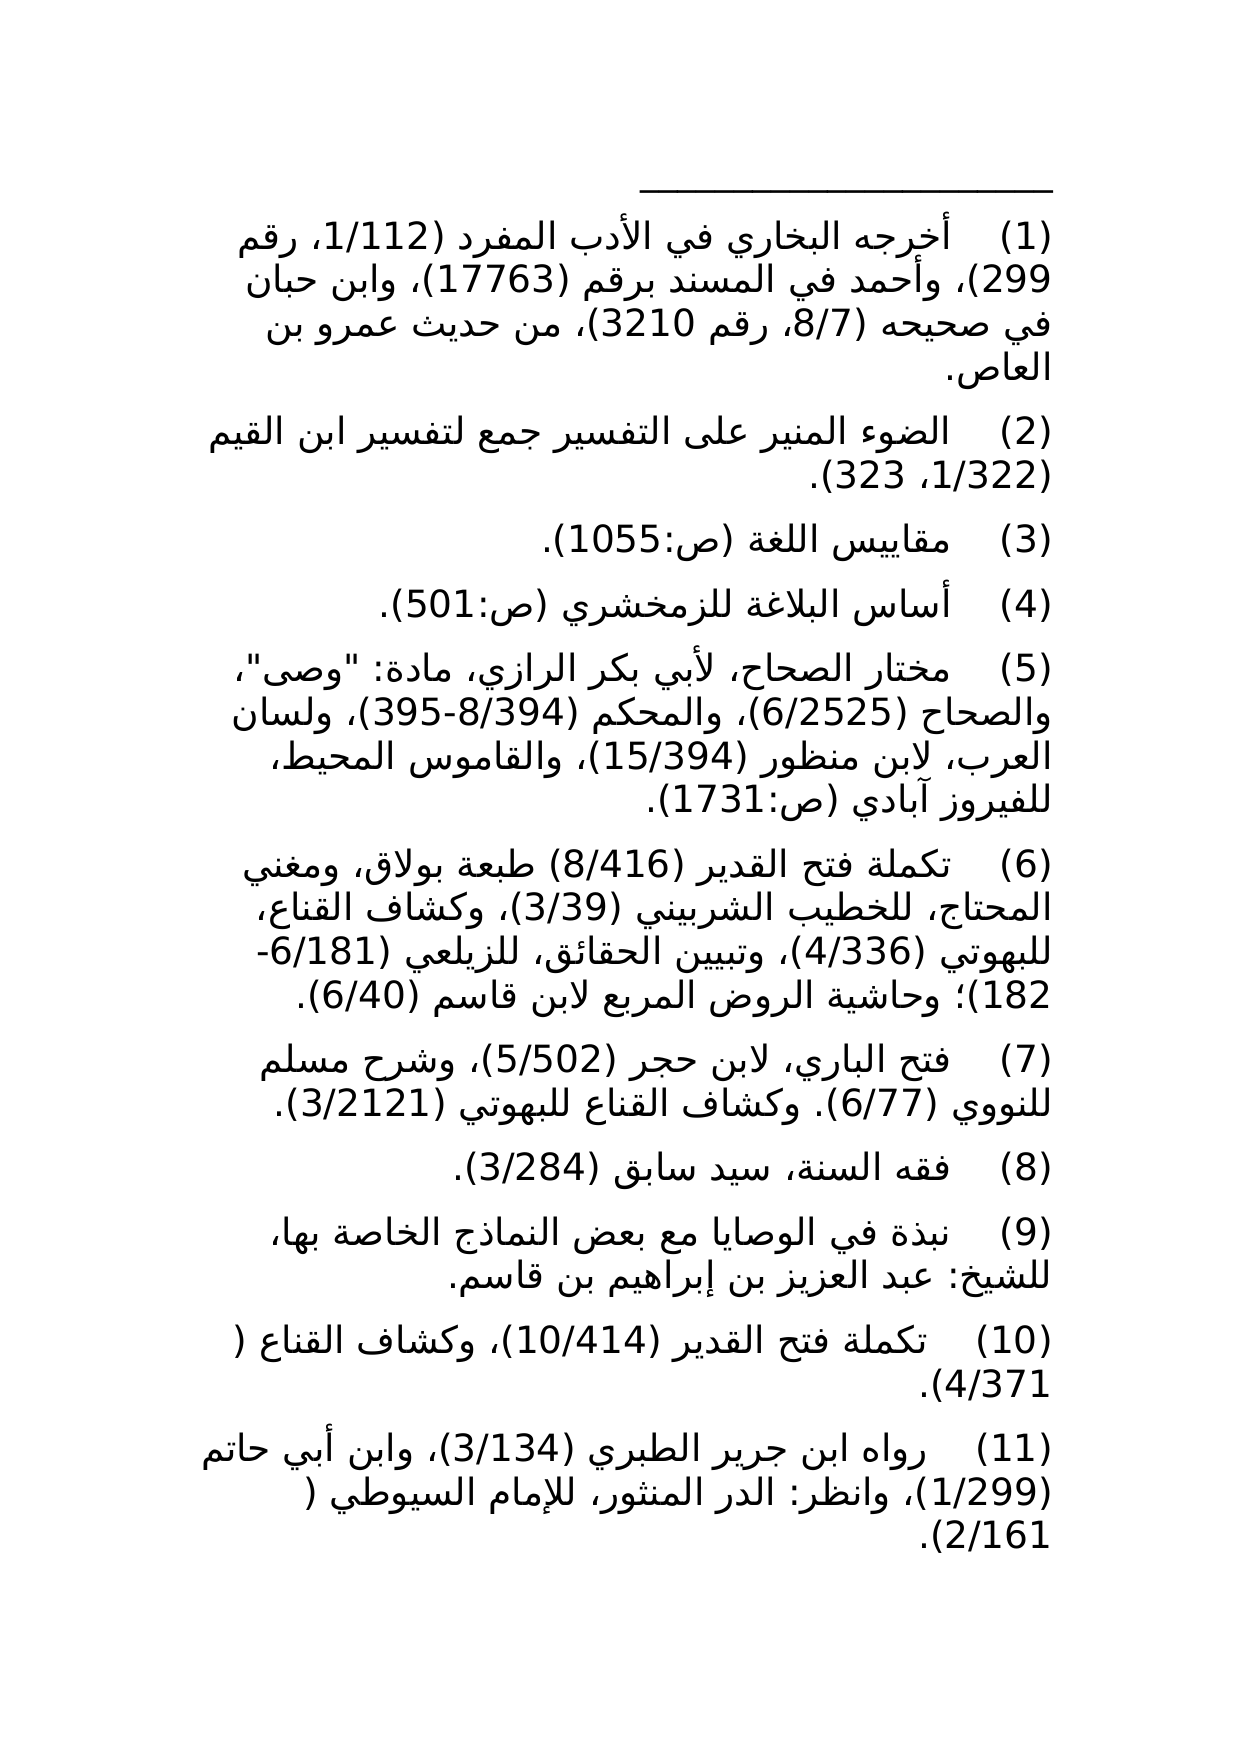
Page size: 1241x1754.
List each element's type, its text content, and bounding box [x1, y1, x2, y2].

text (7) فتح الباري، لابن حجر (5/502)، وشرح مسلم للنووي (6/77). وكشاف القناع للبهوتي (3/2121). [187, 1038, 1053, 1125]
text (5) مختار الصحاح، لأبي بكر الرازي، مادة: "وصى"، والصحاح (6/2525)، والمحكم (8/394-395)، ولسان العرب، لابن منظور (15/394)، والقاموس المحيط، للفيروز آبادي (ص:1731). [187, 647, 1053, 822]
text (4) أساس البلاغة للزمخشري (ص:501). [187, 582, 1053, 626]
text (8) فقه السنة، سيد سابق (3/284). [187, 1146, 1053, 1189]
text (3) مقاييس اللغة (ص:1055). [187, 518, 1053, 562]
text (1) أخرجه البخاري في الأدب المفرد (1/112، رقم 299)، وأحمد في المسند برقم (17763)، وابن حبان في صحيحه (8/7، رقم 3210)، من حديث عمرو بن العاص. [187, 214, 1053, 389]
text (6) تكملة فتح القدير (8/416) طبعة بولاق، ومغني المحتاج، للخطيب الشربيني (3/39)، وكشاف القناع، للبهوتي (4/336)، وتبيين الحقائق، للزيلعي (6/181-182)؛ وحاشية الروض المربع لابن قاسم (6/40). [187, 842, 1053, 1017]
text (2) الضوء المنير على التفسير جمع لتفسير ابن القيم (1/322، 323). [187, 410, 1053, 497]
text (11) رواه ابن جرير الطبري (3/134)، وابن أبي حاتم (1/299)، وانظر: الدر المنثور، للإمام السيوطي (2/161). [187, 1427, 1053, 1558]
text ______________________ [187, 150, 1053, 194]
text (9) نبذة في الوصايا مع بعض النماذج الخاصة بها، للشيخ: عبد العزيز بن إبراهيم بن قاسم. [187, 1210, 1053, 1298]
text (10) تكملة فتح القدير (10/414)، وكشاف القناع (4/371). [187, 1318, 1053, 1406]
